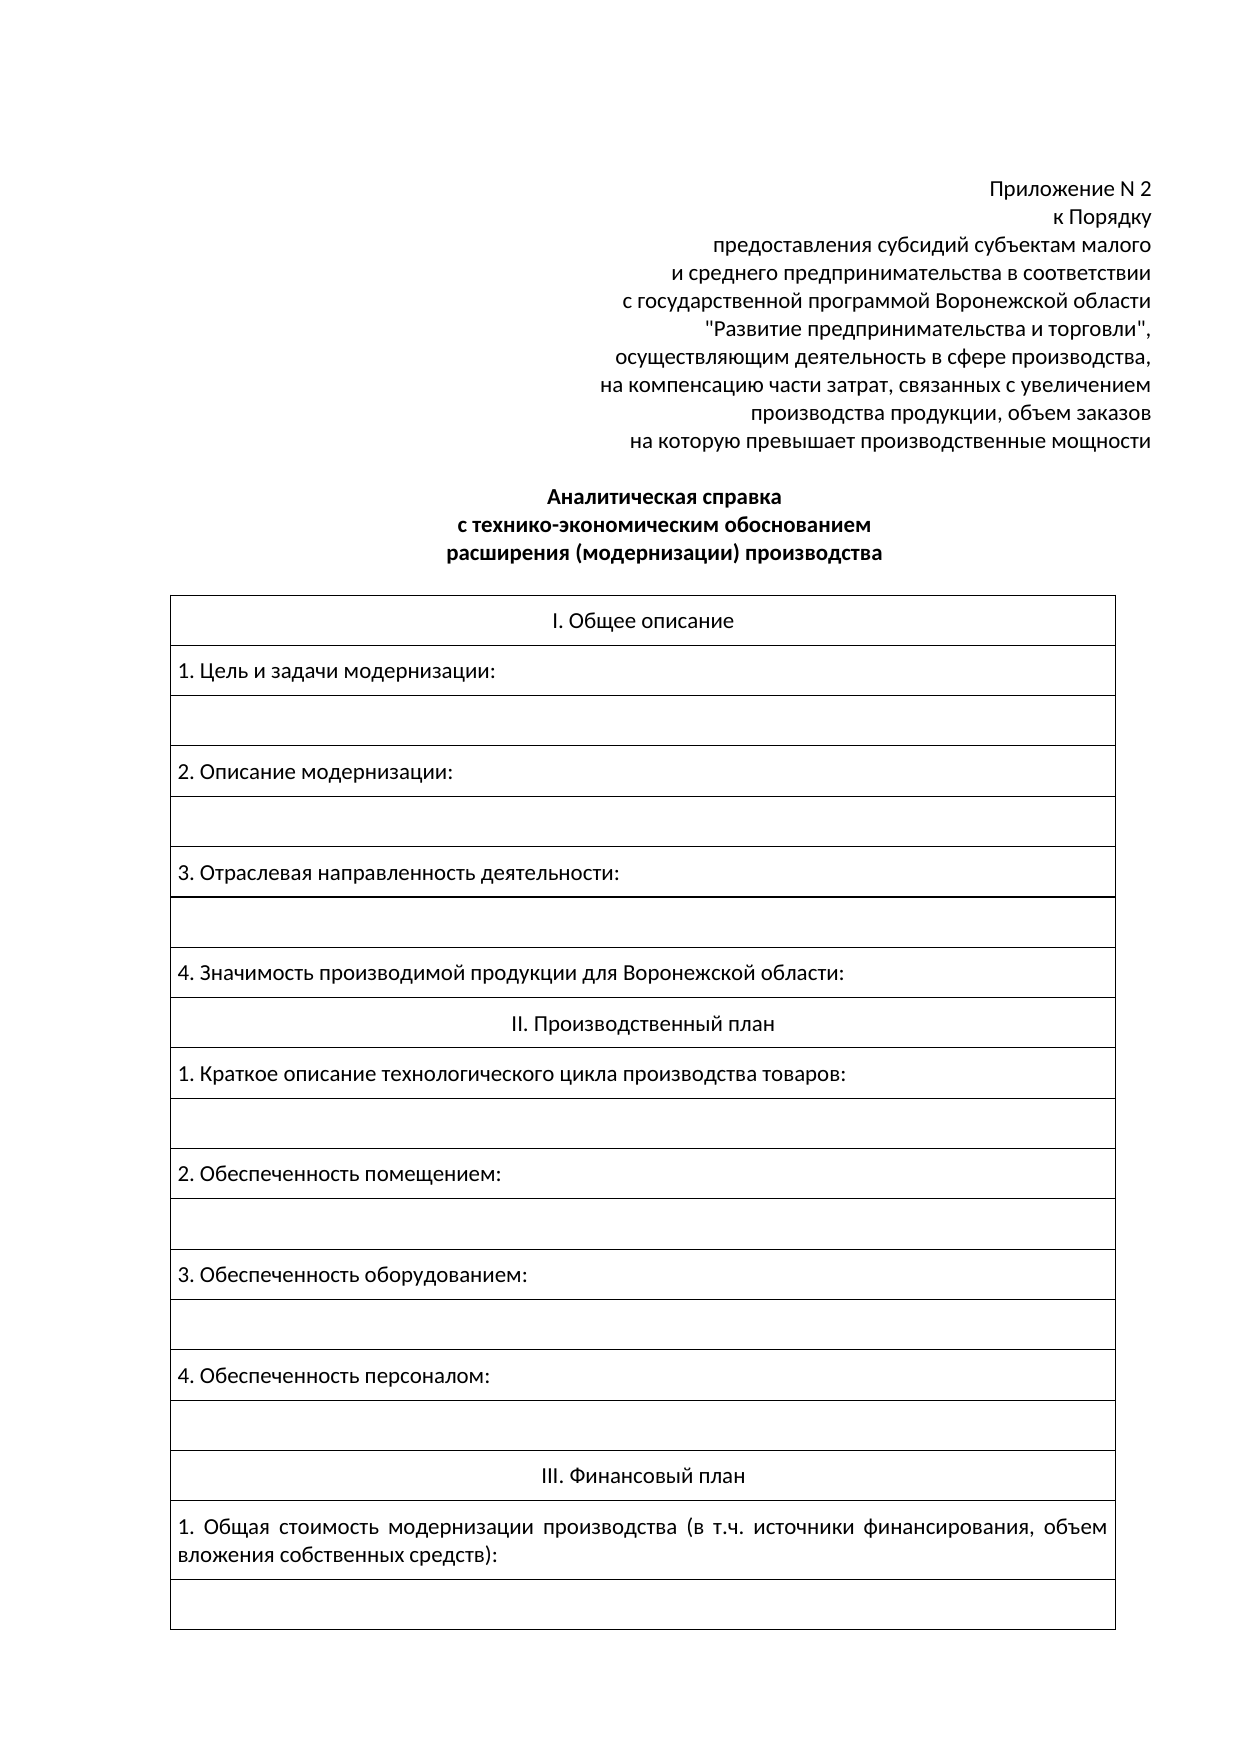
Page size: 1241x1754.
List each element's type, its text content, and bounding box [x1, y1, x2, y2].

table_cell 4. Значимость производимой продукции для Воронежской области: [171, 948, 1115, 997]
table_cell [171, 1401, 1115, 1450]
text Аналитическая справка [177, 482, 1152, 510]
text на которую превышает производственные мощности [177, 426, 1152, 454]
text на компенсацию части затрат, связанных с увеличением [177, 370, 1152, 398]
table_cell III. Финансовый план [171, 1451, 1115, 1500]
table_cell [171, 696, 1115, 745]
text Приложение N 2 [177, 174, 1152, 202]
table_cell 1. Общая стоимость модернизации производства (в т.ч. источники финансирования, объем вложения собственных средств): [171, 1501, 1115, 1578]
table_cell [171, 898, 1115, 947]
table_cell 3. Отраслевая направленность деятельности: [171, 847, 1115, 896]
table_cell 4. Обеспеченность персоналом: [171, 1350, 1115, 1399]
text к Порядку [177, 202, 1152, 230]
table_cell 3. Обеспеченность оборудованием: [171, 1250, 1115, 1299]
table_cell II. Производственный план [171, 998, 1115, 1047]
table_header I. Общее описание [171, 596, 1115, 645]
table_cell [171, 1099, 1115, 1148]
text производства продукции, объем заказов [177, 398, 1152, 426]
table_cell [171, 1300, 1115, 1349]
table_cell 1. Краткое описание технологического цикла производства товаров: [171, 1048, 1115, 1098]
table_cell [171, 797, 1115, 846]
table_cell 2. Обеспеченность помещением: [171, 1149, 1115, 1198]
text осуществляющим деятельность в сфере производства, [177, 342, 1152, 370]
table_cell 1. Цель и задачи модернизации: [171, 646, 1115, 695]
text и среднего предпринимательства в соответствии [177, 258, 1152, 286]
text предоставления субсидий субъектам малого [177, 230, 1152, 258]
table_cell [171, 1199, 1115, 1248]
text с технико-экономическим обоснованием [177, 510, 1152, 538]
text "Развитие предпринимательства и торговли", [177, 314, 1152, 342]
text расширения (модернизации) производства [177, 538, 1152, 566]
table_cell [171, 1580, 1115, 1629]
text с государственной программой Воронежской области [177, 286, 1152, 314]
table_cell 2. Описание модернизации: [171, 746, 1115, 796]
